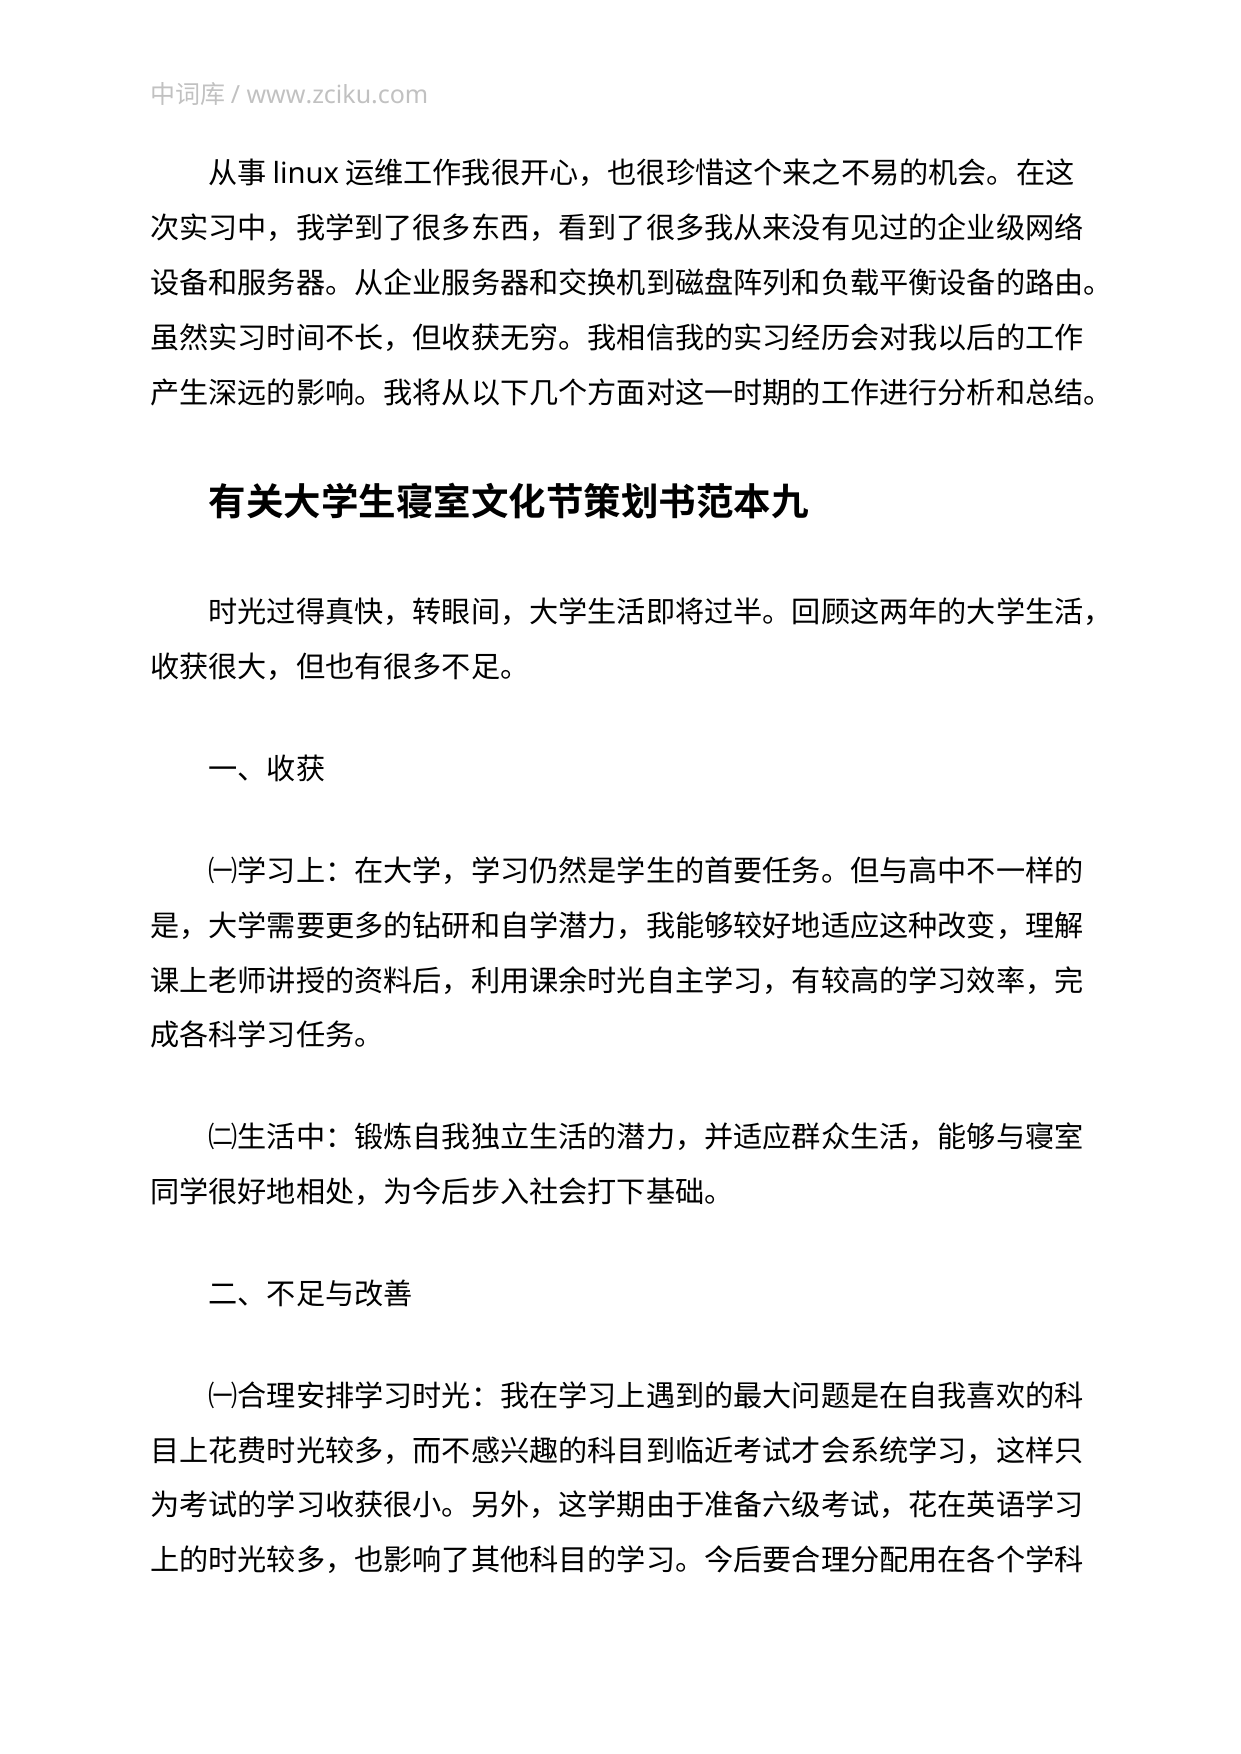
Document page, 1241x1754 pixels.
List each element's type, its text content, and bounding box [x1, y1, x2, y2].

text ㈠学习上：在大学，学习仍然是学生的首要任务。但与高中不一样的是，大学需要更多的钻研和自学潜力，我能够较好地适应这种改变，理解课上老师讲授的资料后，利用课余时光自主学习，有较高的学习效率，完成各科学习任务。 [150, 847, 1090, 1054]
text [150, 1372, 1090, 1579]
text ㈡生活中：锻炼自我独立生活的潜力，并适应群众生活，能够与寝室同学很好地相处，为今后步入社会打下基础。 [150, 1114, 1090, 1211]
text 一、收获 [150, 746, 1090, 788]
text 从事linux运维工作我很开心，也很珍惜这个来之不易的机会。在这次实习中，我学到了很多东西，看到了很多我从来没有见过的企业级网络设备和服务器。从企业服务器和交换机到磁盘阵列和负载平衡设备的路由。虽然实习时间不长，但收获无穷。我相信我的实习经历会对我以后的工作产生深远的影响。我将从以下几个方面对这一时期的工作进行分析和总结。 [150, 150, 1090, 412]
text 二、不足与改善 [150, 1270, 1090, 1313]
text 有关大学生寝室文化节策划书范本九 [150, 471, 1090, 526]
text 时光过得真快，转眼间，大学生活即将过半。回顾这两年的大学生活，收获很大，但也有很多不足。 [150, 589, 1090, 686]
